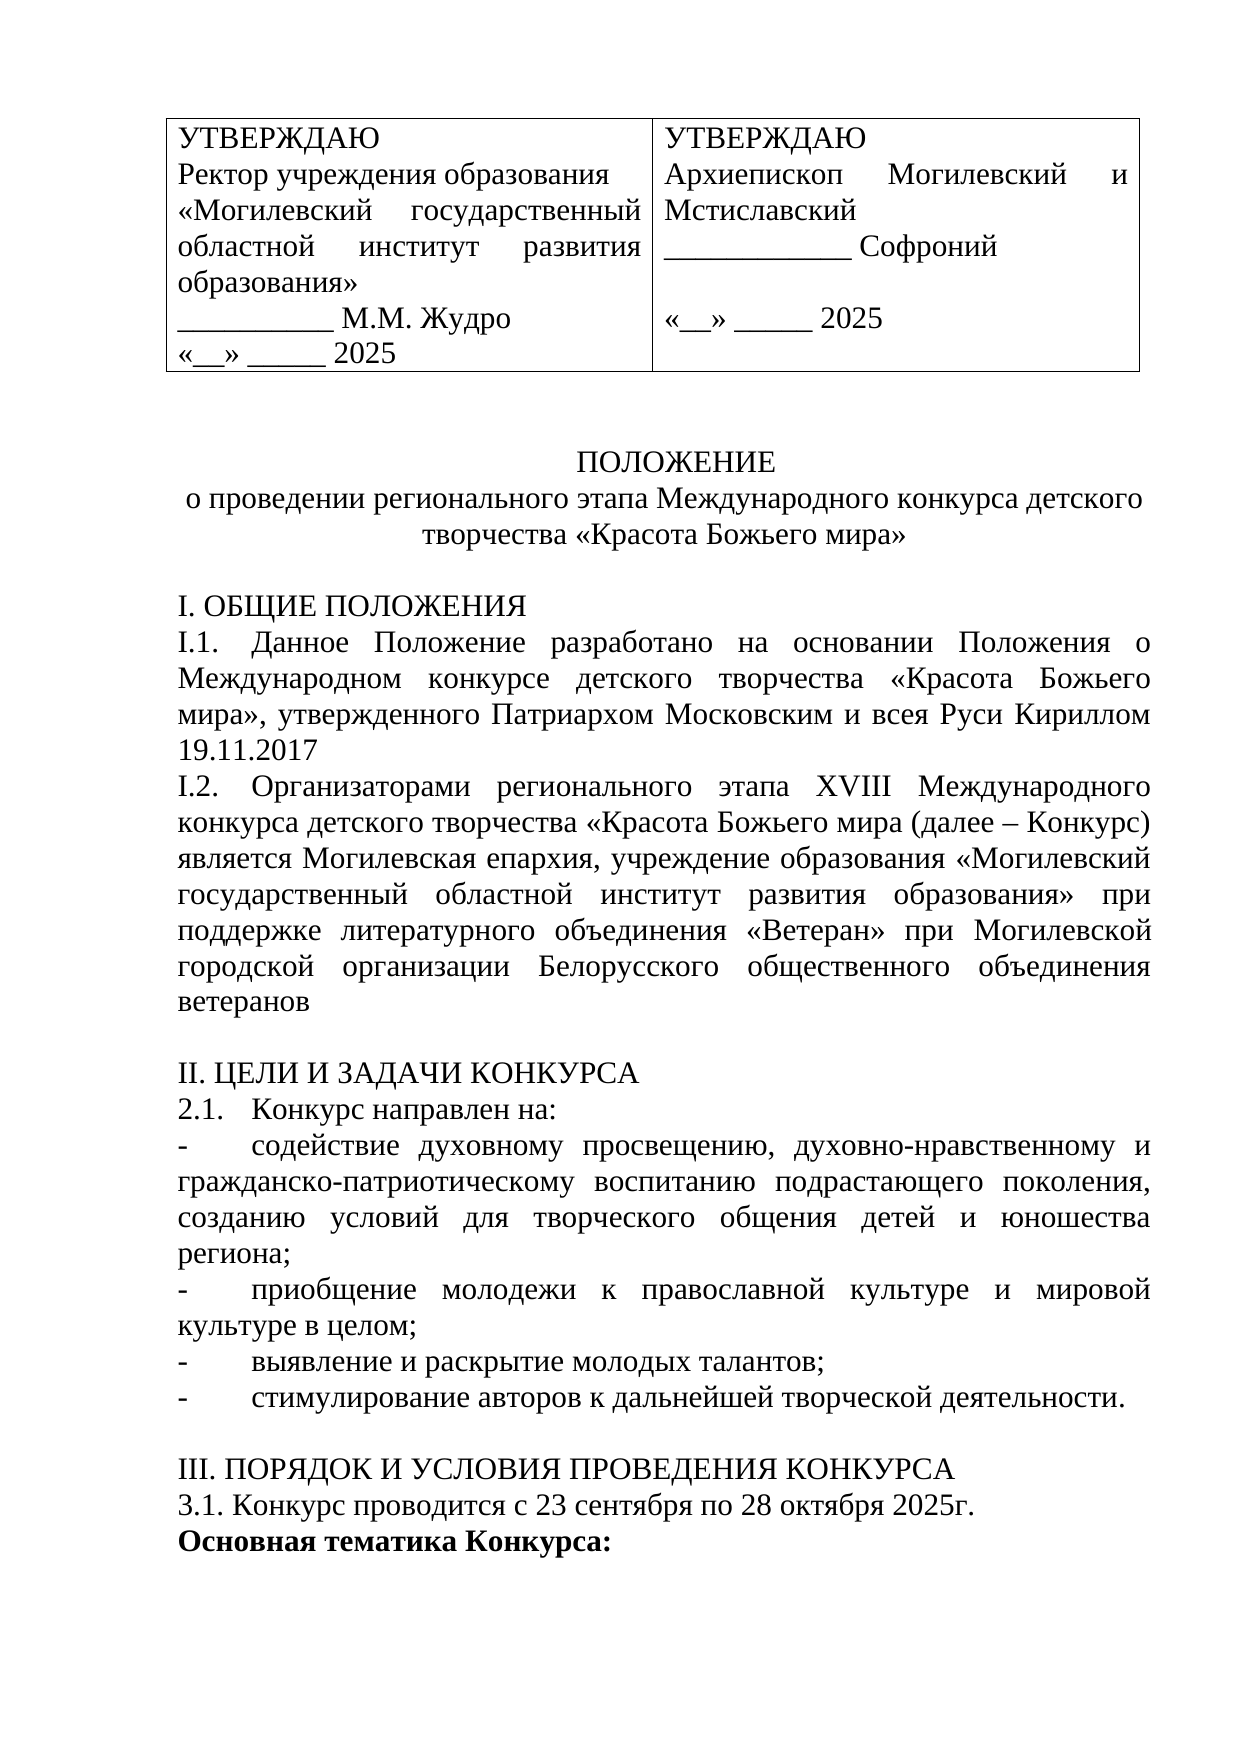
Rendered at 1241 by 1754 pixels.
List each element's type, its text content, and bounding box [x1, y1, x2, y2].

text Основная тематика Конкурса: [177, 1522, 1152, 1558]
text - приобщение молодежи к православной культуре и мировой культуре в целом; [177, 1270, 1152, 1342]
text III. ПОРЯДОК И УСЛОВИЯ ПРОВЕДЕНИЯ КОНКУРСА [177, 1450, 1152, 1486]
list Организаторами регионального этапа XVIII Международного конкурса детского творчества «Красота Божьего мира (далее – Конкурс) является Могилевская епархия, учреждение образования «Могилевский государственный областной институт развития образования» при поддержке литературного объединения «Ветеран» при Могилевской городской организации Белорусского общественного объединения ветеранов [177, 767, 1152, 1019]
text - содействие духовному просвещению, духовно-нравственному и гражданско-патриотическому воспитанию подрастающего поколения, созданию условий для творческого общения детей и юношества региона; [177, 1126, 1152, 1270]
text - стимулирование авторов к дальнейшей творческой деятельности. [177, 1378, 1152, 1414]
text ПОЛОЖЕНИЕ [177, 444, 1152, 479]
text - выявление и раскрытие молодых талантов; [177, 1342, 1152, 1378]
text I. ОБЩИЕ ПОЛОЖЕНИЯ [177, 587, 1152, 623]
table_header УТВЕРЖДАЮ Архиепископ Могилевский и Мстиславский ____________ Софроний «__» _____ 2025 [653, 119, 1139, 371]
list Данное Положение разработано на основании Положения о Международном конкурсе детского творчества «Красота Божьего мира», утвержденного Патриархом Московским и всея Руси Кириллом 19.11.2017 [177, 623, 1152, 767]
text о проведении регионального этапа Международного конкурса детского творчества «Красота Божьего мира» [177, 479, 1152, 551]
text 2.1. Конкурс направлен на: [177, 1091, 1152, 1126]
text 3.1. Конкурс проводится с 23 сентября по 28 октября 2025г. [177, 1486, 1152, 1522]
text II. ЦЕЛИ И ЗАДАЧИ КОНКУРСА [177, 1054, 1152, 1091]
table_header УТВЕРЖДАЮ Ректор учреждения образования «Могилевский государственный областной институт развития образования» __________ М.М. Жудро «__» _____ 2025 [167, 119, 652, 371]
